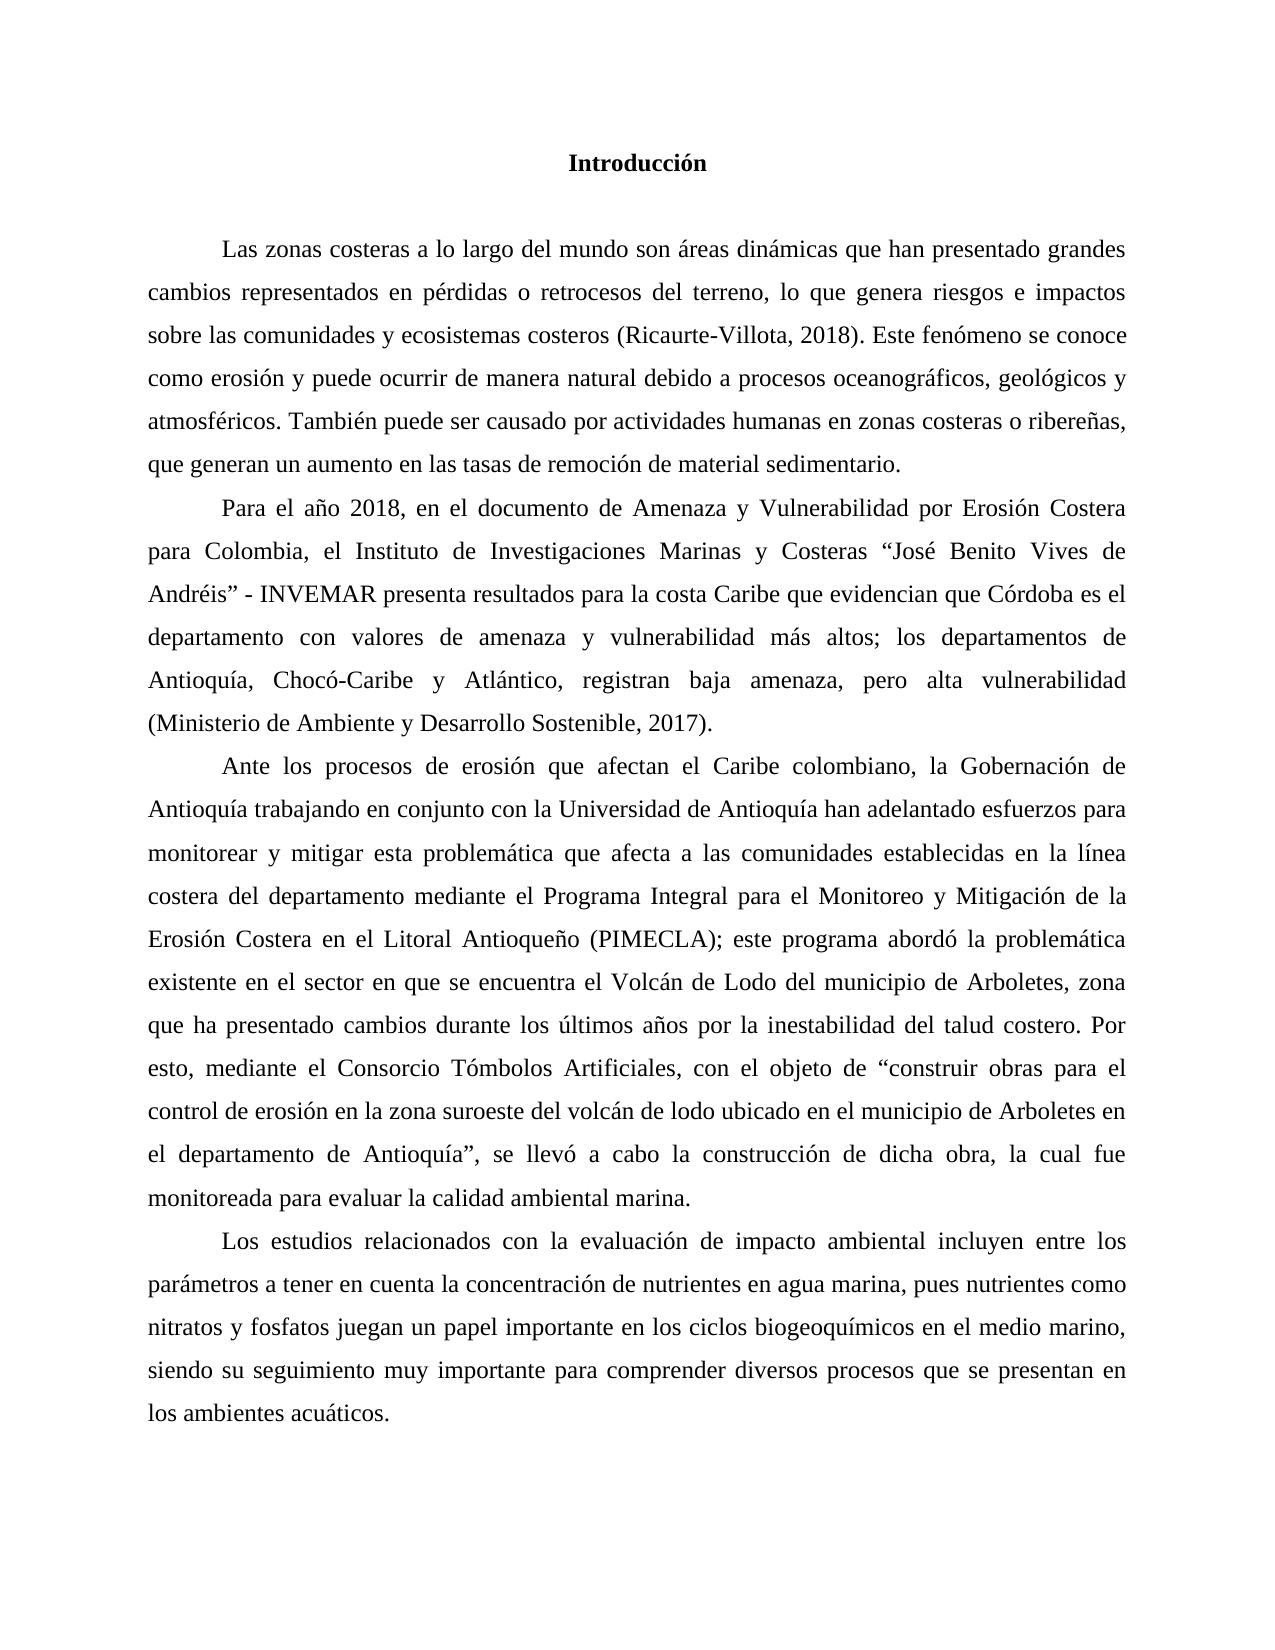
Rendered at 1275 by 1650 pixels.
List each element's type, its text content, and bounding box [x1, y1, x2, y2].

text Ante los procesos de erosión que afectan el Caribe colombiano, la Gobernación de Antioquía trabajando en conjunto con la Universidad de Antioquía han adelantado esfuerzos para monitorear y mitigar esta problemática que afecta a las comunidades establecidas en la línea costera del departamento mediante el Programa Integral para el Monitoreo y Mitigación de la Erosión Costera en el Litoral Antioqueño (PIMECLA); este programa abordó la problemática existente en el sector en que se encuentra el Volcán de Lodo del municipio de Arboletes, zona que ha presentado cambios durante los últimos años por la inestabilidad del talud costero. Por esto, mediante el Consorcio Tómbolos Artificiales, con el objeto de “construir obras para el control de erosión en la zona suroeste del volcán de lodo ubicado en el municipio de Arboletes en el departamento de Antioquía”, se llevó a cabo la construcción de dicha obra, la cual fue monitoreada para evaluar la calidad ambiental marina. [148, 751, 1127, 1211]
text Para el año 2018, en el documento de Amenaza y Vulnerabilidad por Erosión Costera para Colombia, el Instituto de Investigaciones Marinas y Costeras “José Benito Vives de Andréis” - INVEMAR presenta resultados para la costa Caribe que evidencian que Córdoba es el departamento con valores de amenaza y vulnerabilidad más altos; los departamentos de Antioquía, Chocó-Caribe y Atlántico, registran baja amenaza, pero alta vulnerabilidad (Ministerio de Ambiente y Desarrollo Sostenible, 2017). [148, 493, 1127, 737]
subtitle Introducción [148, 148, 1127, 176]
text Las zonas costeras a lo largo del mundo son áreas dinámicas que han presentado grandes cambios representados en pérdidas o retrocesos del terreno, lo que genera riesgos e impactos sobre las comunidades y ecosistemas costeros (Ricaurte-Villota, 2018). Este fenómeno se conoce como erosión y puede ocurrir de manera natural debido a procesos oceanográficos, geológicos y atmosféricos. También puede ser causado por actividades humanas en zonas costeras o ribereñas, que generan un aumento en las tasas de remoción de material sedimentario. [148, 234, 1127, 478]
text Los estudios relacionados con la evaluación de impacto ambiental incluyen entre los parámetros a tener en cuenta la concentración de nutrientes en agua marina, pues nutrientes como nitratos y fosfatos juegan un papel importante en los ciclos biogeoquímicos en el medio marino, siendo su seguimiento muy importante para comprender diversos procesos que se presentan en los ambientes acuáticos. [148, 1226, 1127, 1427]
